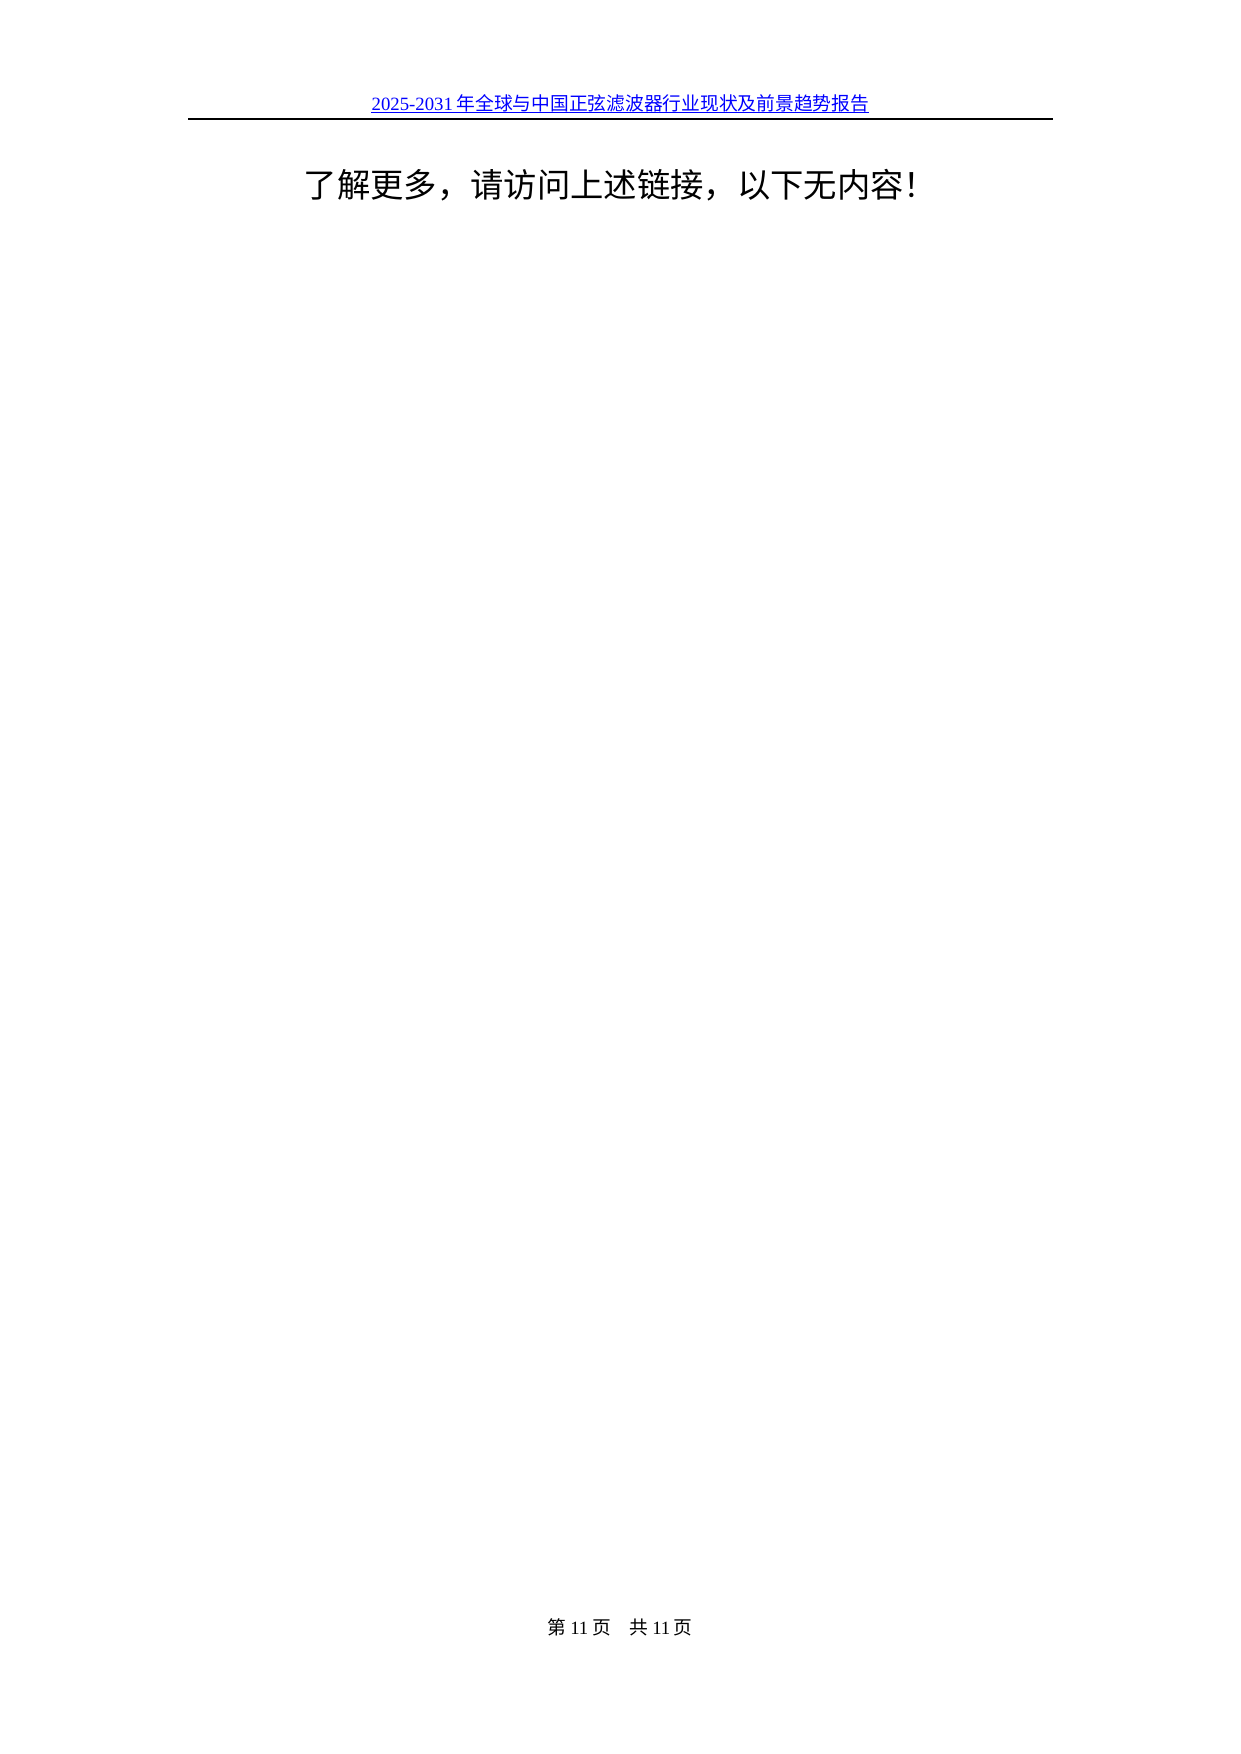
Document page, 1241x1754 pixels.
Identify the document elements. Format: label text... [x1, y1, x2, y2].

title 了解更多，请访问上述链接，以下无内容！ [187, 150, 1053, 215]
